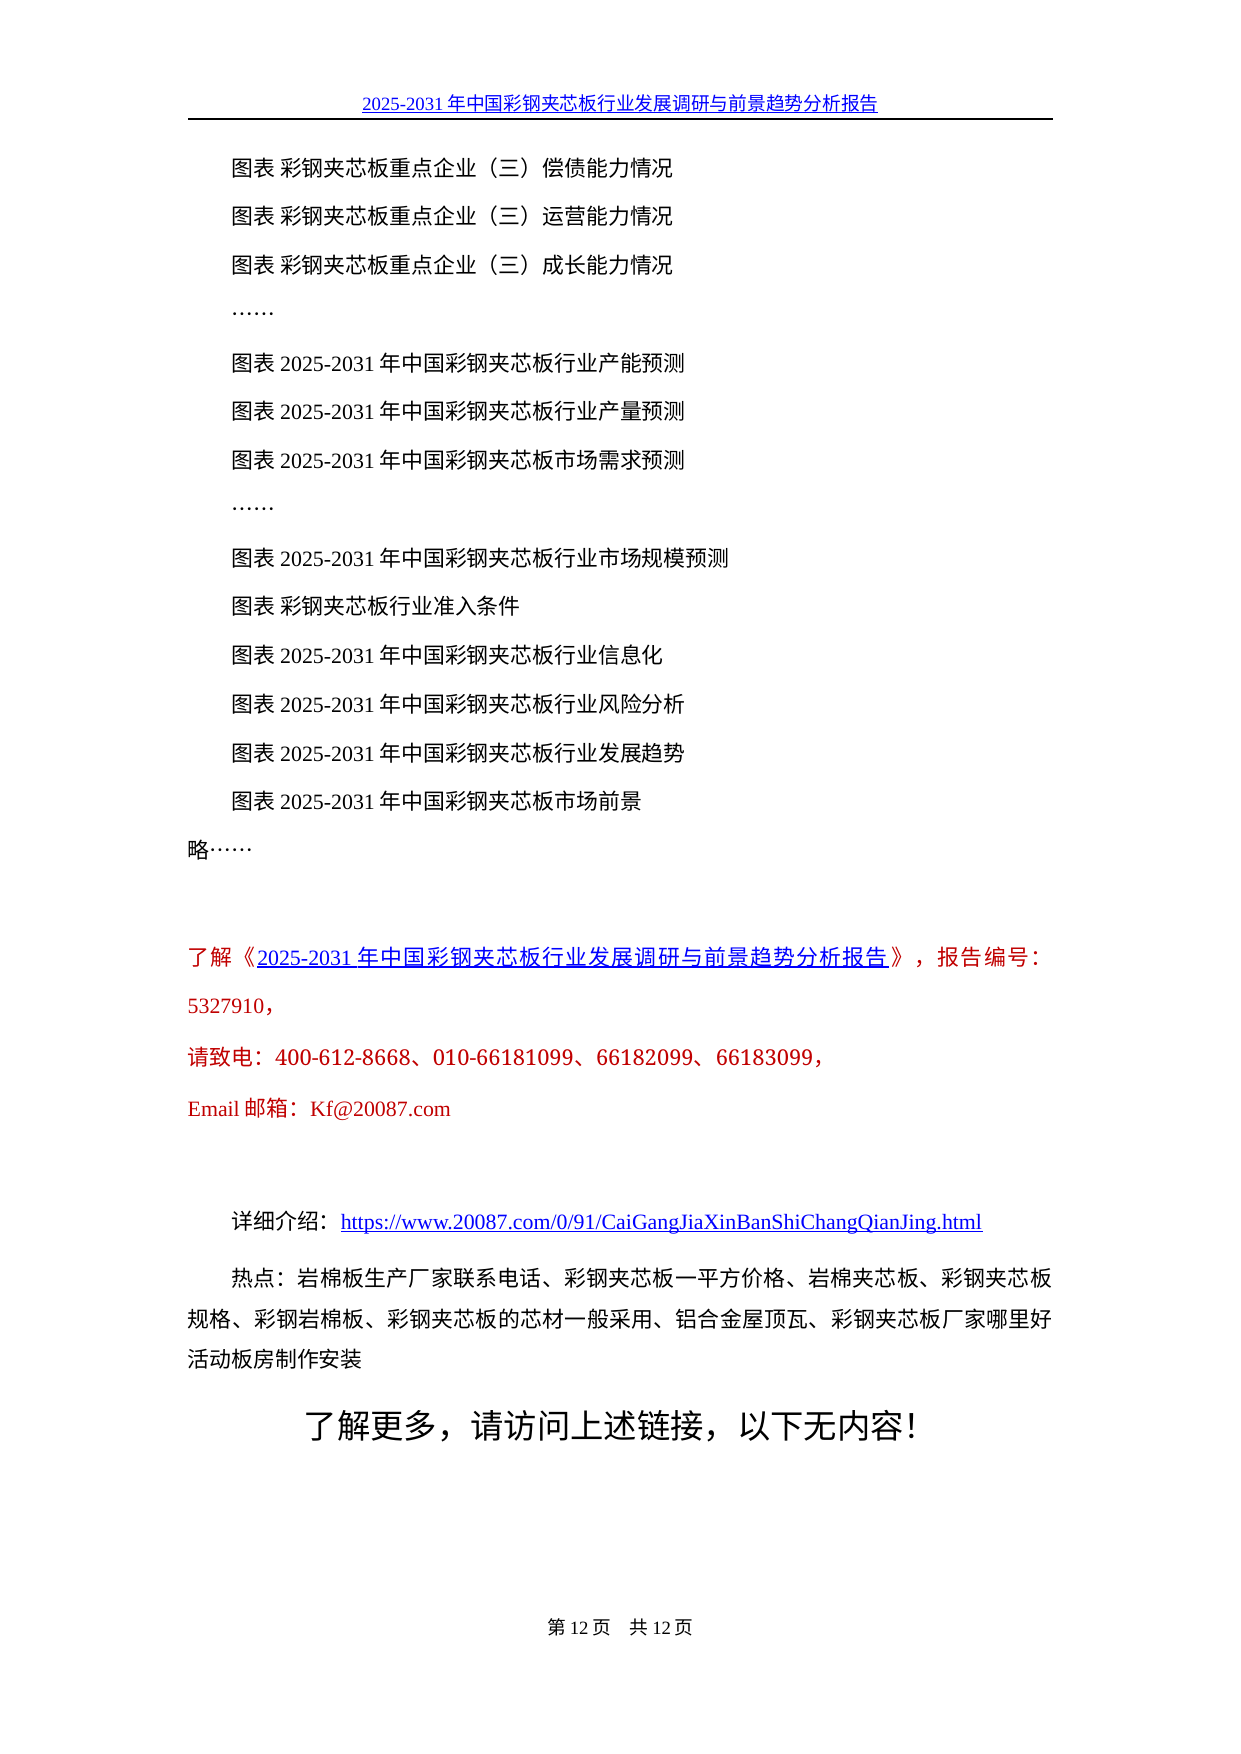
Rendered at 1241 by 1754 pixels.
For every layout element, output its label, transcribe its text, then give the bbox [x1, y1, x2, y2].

text 详细介绍：https://www.20087.com/0/91/CaiGangJiaXinBanShiChangQianJing.html [187, 1204, 1053, 1236]
text Email邮箱：Kf@20087.com [187, 1091, 1053, 1123]
text 了解《2025-2031年中国彩钢夹芯板行业发展调研与前景趋势分析报告》，报告编号：5327910， [187, 939, 1053, 1020]
text 热点：岩棉板生产厂家联系电话、彩钢夹芯板一平方价格、岩棉夹芯板、彩钢夹芯板规格、彩钢岩棉板、彩钢夹芯板的芯材一般采用、铝合金屋顶瓦、彩钢夹芯板厂家哪里好、活动板房制作安装 [187, 1261, 1053, 1374]
text 请致电：400-612-8668、010-66181099、66182099、66183099， [187, 1039, 1053, 1072]
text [187, 150, 1053, 865]
title 了解更多，请访问上述链接，以下无内容！ [187, 1392, 1053, 1457]
